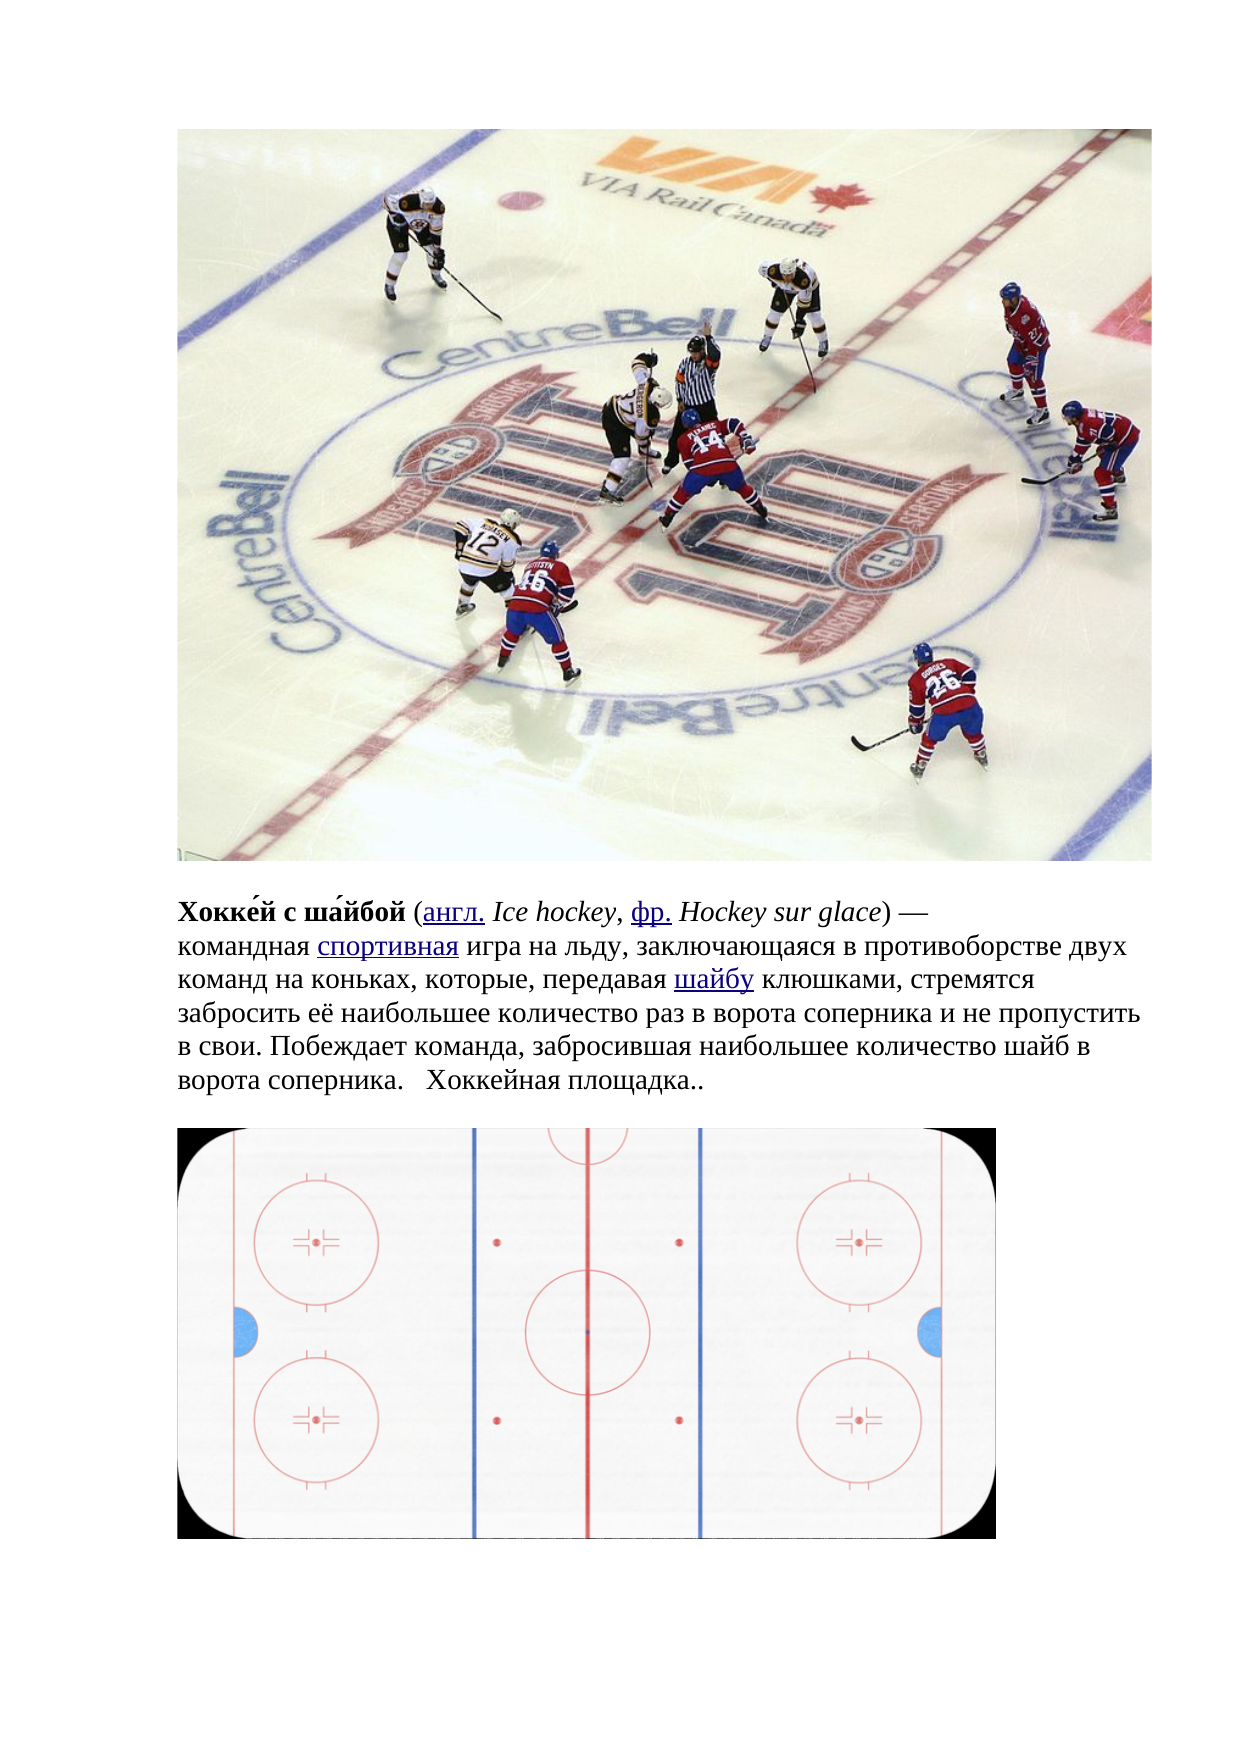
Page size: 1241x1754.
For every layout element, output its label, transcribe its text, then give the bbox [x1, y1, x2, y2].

text Хокке́й с ша́йбой (англ. Ice hockey, фр. Hockey sur glace) — командная спортивная игра на льду, заключающаяся в противоборстве двух команд на коньках, которые, передавая шайбу клюшками, стремятся забросить её наибольшее количество раз в ворота соперника и не пропустить в свои. Побеждает команда, забросившая наибольшее количество шайб в ворота соперника. Хоккейная площадка.. [447, 894, 1152, 1095]
picture [177, 129, 1152, 861]
picture [177, 1128, 996, 1539]
